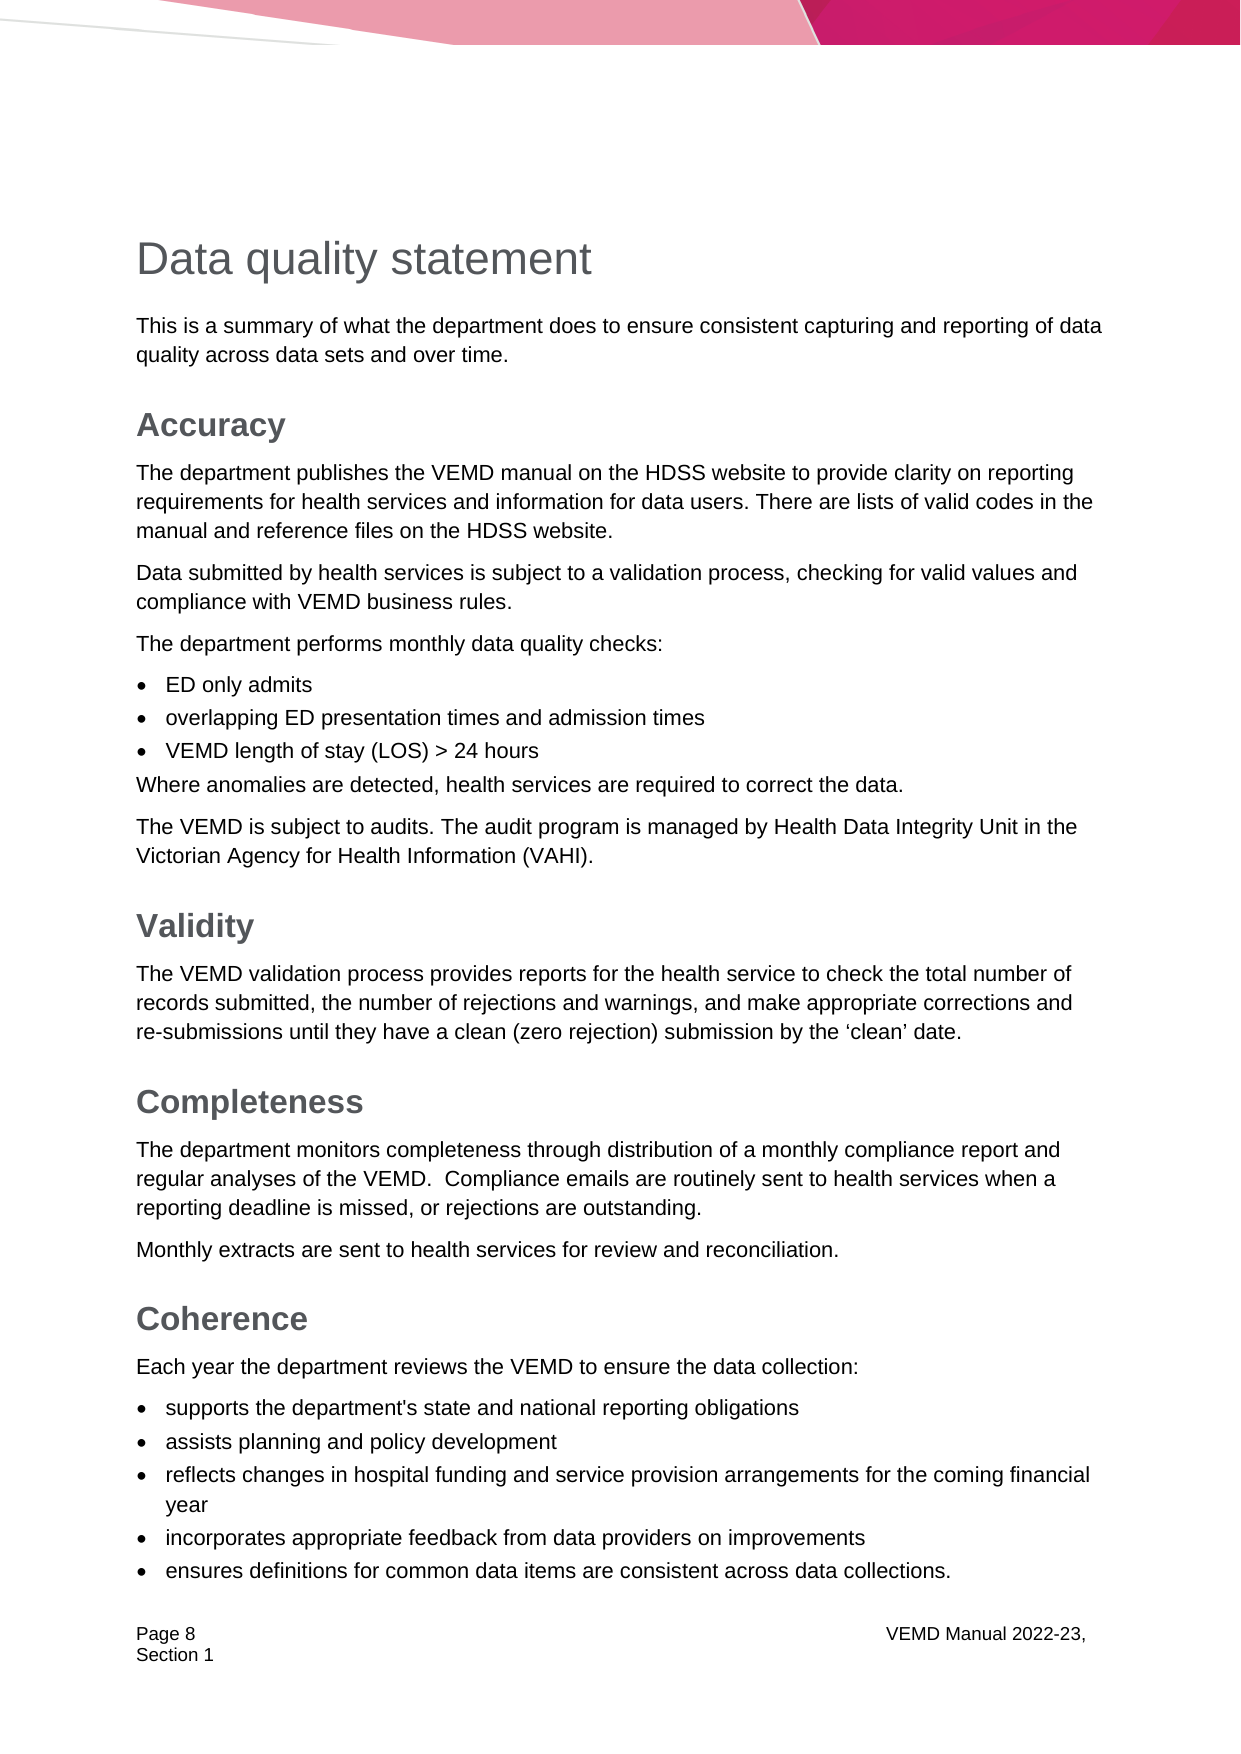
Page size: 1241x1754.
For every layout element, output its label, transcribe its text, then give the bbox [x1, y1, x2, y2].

text The department monitors completeness through distribution of a monthly compliance report and regular analyses of the VEMD. Compliance emails are routinely sent to health services when a reporting deadline is missed, or rejections are outstanding. [136, 1133, 1104, 1220]
text Data submitted by health services is subject to a validation process, checking for valid values and compliance with VEMD business rules. [136, 556, 1104, 614]
text The VEMD validation process provides reports for the health service to check the total number of records submitted, the number of rejections and warnings, and make appropriate corrections and re-submissions until they have a clean (zero rejection) submission by the ‘clean’ date. [136, 957, 1104, 1044]
subtitle Coherence [136, 1299, 1104, 1338]
text VEMD length of stay (LOS) > 24 hours [136, 735, 1104, 764]
subtitle Completeness [136, 1082, 1104, 1120]
text ensures definitions for common data items are consistent across data collections. [136, 1554, 1104, 1584]
picture [0, 0, 1241, 45]
text supports the department's state and national reporting obligations [136, 1392, 1104, 1421]
subtitle Data quality statement [136, 231, 1104, 284]
text The department performs monthly data quality checks: [136, 627, 1104, 656]
text Where anomalies are detected, health services are required to correct the data. [136, 768, 1104, 797]
text Each year the department reviews the VEMD to ensure the data collection: [136, 1350, 1104, 1379]
subtitle Validity [136, 906, 1104, 944]
text overlapping ED presentation times and admission times [136, 702, 1104, 731]
text The VEMD is subject to audits. The audit program is managed by Health Data Integrity Unit in the Victorian Agency for Health Information (VAHI). [136, 810, 1104, 868]
text The department publishes the VEMD manual on the HDSS website to provide clarity on reporting requirements for health services and information for data users. There are lists of valid codes in the manual and reference files on the HDSS website. [136, 456, 1104, 543]
text incorporates appropriate feedback from data providers on improvements [136, 1521, 1104, 1550]
text reflects changes in hospital funding and service provision arrangements for the coming financial year [136, 1459, 1104, 1517]
text assists planning and policy development [136, 1425, 1104, 1454]
text Monthly extracts are sent to health services for review and reconciliation. [136, 1233, 1104, 1262]
text This is a summary of what the department does to ensure consistent capturing and reporting of data quality across data sets and over time. [136, 309, 1104, 367]
subtitle Accuracy [136, 405, 1104, 443]
text ED only admits [136, 668, 1104, 697]
